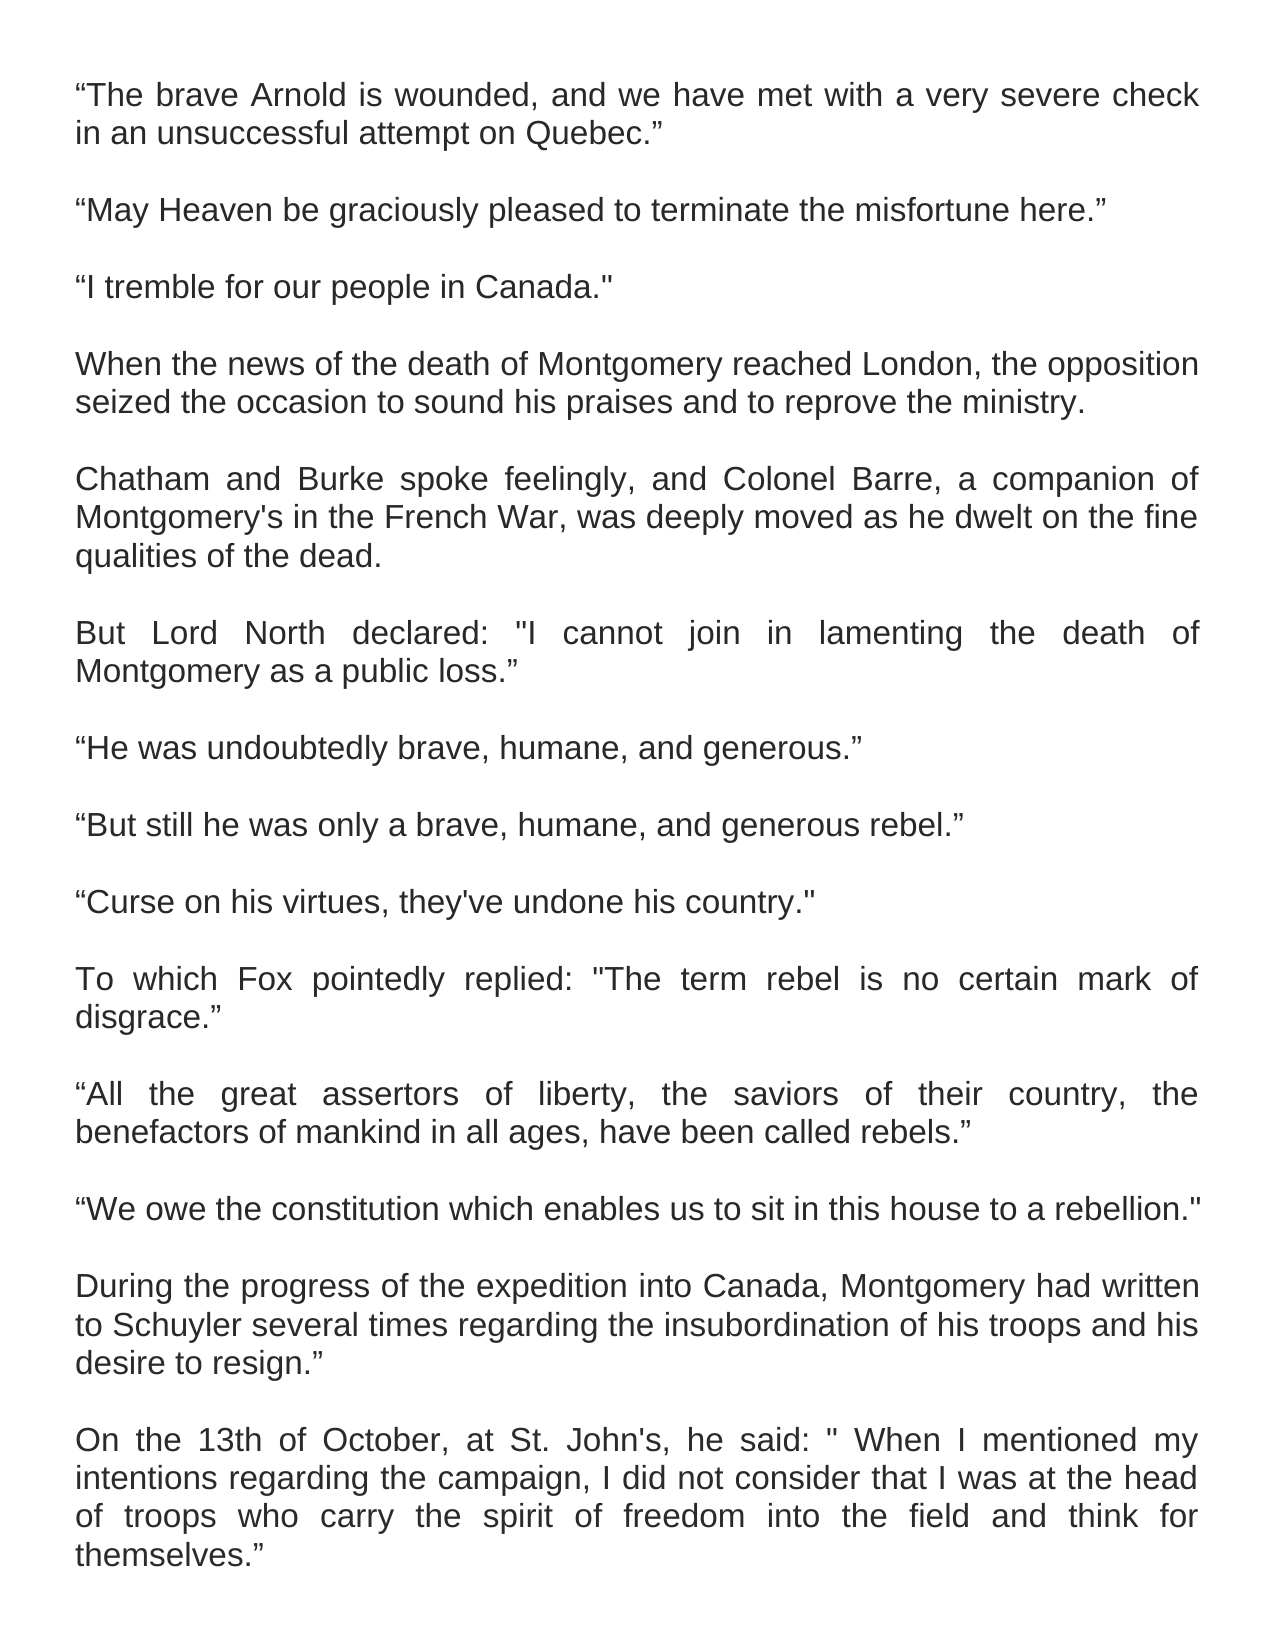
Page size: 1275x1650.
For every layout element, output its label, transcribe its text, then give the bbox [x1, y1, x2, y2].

text “We owe the constitution which enables us to sit in this house to a rebellion." [75, 1189, 1212, 1228]
text During the progress of the expedition into Canada, Montgomery had written to Schuyler several times regarding the insubordination of his troops and his desire to resign.” [75, 1266, 1200, 1381]
text Chatham and Burke spoke feelingly, and Colonel Barre, a companion of Montgomery's in the French War, was deeply moved as he dwelt on the fine qualities of the dead. [75, 459, 1200, 574]
text On the 13th of October, at St. John's, he said: " When I mentioned my intentions regarding the campaign, I did not consider that I was at the head of troops who carry the spirit of freedom into the field and think for themselves.” [75, 1420, 1200, 1573]
text “He was undoubtedly brave, humane, and generous.” [75, 728, 1212, 767]
text “May Heaven be graciously pleased to terminate the misfortune here.” “I tremble for our people in Canada." [75, 190, 1109, 306]
text “The brave Arnold is wounded, and we have met with a very severe check in an unsuccessful attempt on Quebec.” [75, 75, 1200, 152]
text “But still he was only a brave, humane, and generous rebel.” “Curse on his virtues, they've undone his country." [75, 805, 967, 920]
text “All the great assertors of liberty, the saviors of their country, the benefactors of mankind in all ages, have been called rebels.” [75, 1074, 1200, 1151]
text But Lord North declared: "I cannot join in lamenting the death of Montgomery as a public loss.” [75, 613, 1200, 690]
text To which Fox pointedly replied: "The term rebel is no certain mark of disgrace.” [75, 959, 1200, 1036]
text When the news of the death of Montgomery reached London, the opposition seized the occasion to sound his praises and to reprove the ministry. [75, 344, 1200, 421]
